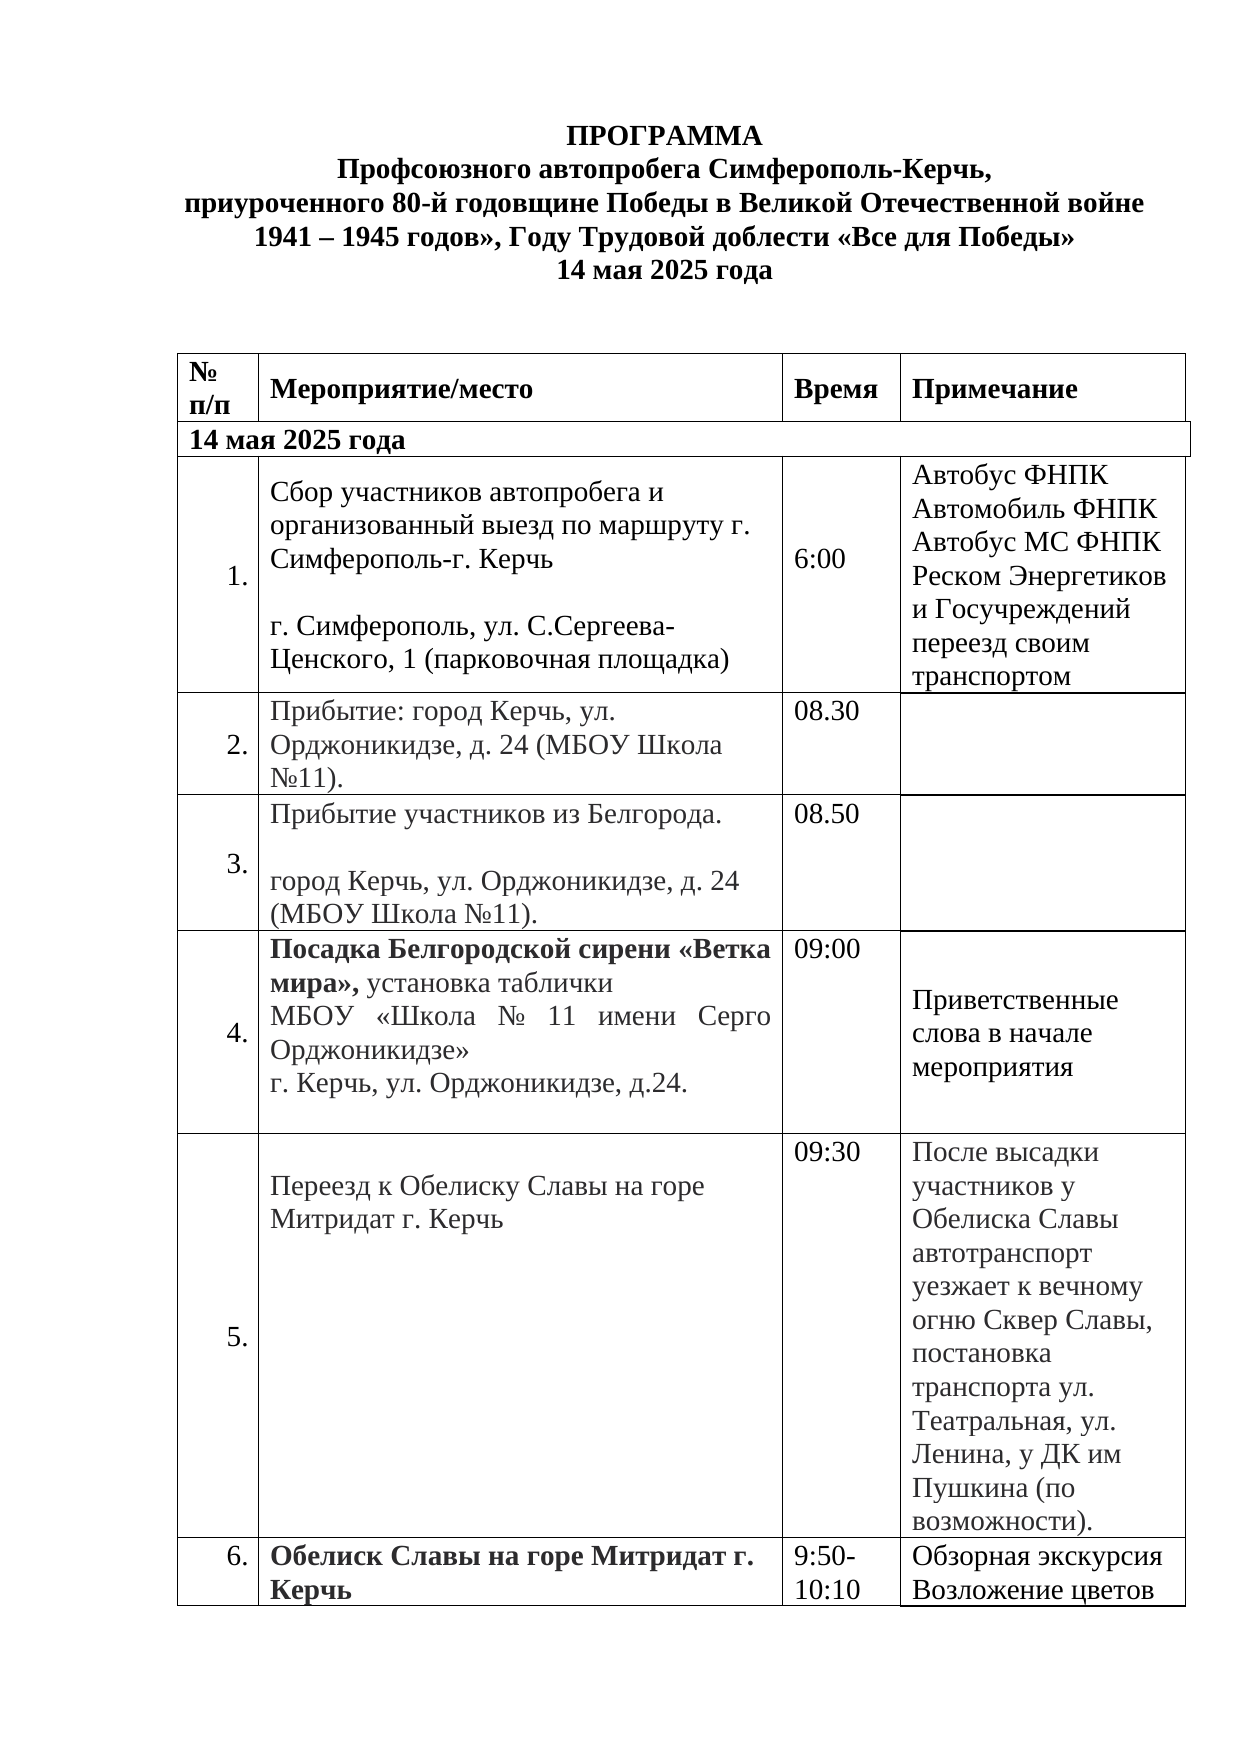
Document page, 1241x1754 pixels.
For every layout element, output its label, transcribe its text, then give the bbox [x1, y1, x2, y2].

table_header Мероприятие/место [259, 354, 782, 421]
table_cell После высадки участников у Обелиска Славы автотранспорт уезжает к вечному огню Сквер Славы, постановка транспорта ул. Театральная, ул. Ленина, у ДК им Пушкина (по возможности). [901, 1134, 1185, 1537]
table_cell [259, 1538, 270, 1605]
table_cell Автобус ФНПК Автомобиль ФНПК Автобус МС ФНПК Реском Энергетиков и Госучреждений переезд своим транспортом [901, 457, 1185, 692]
table_cell Переезд к Обелиску Славы на горе Митридат г. Керчь [259, 1134, 782, 1537]
table_cell Сбор участников автопробега и организованный выезд по маршруту г. Симферополь-г. Керчь г. Симферополь, ул. С.Сергеева-Ценского, 1 (парковочная площадка) [259, 457, 782, 692]
table_header № п/п [178, 354, 258, 421]
table_cell Прибытие: город Керчь, ул. Орджоникидзе, д. 24 (МБОУ Школа №11). [259, 693, 782, 794]
table_cell [178, 693, 258, 794]
table_cell [901, 694, 1185, 794]
table_cell 08.50 [783, 795, 900, 930]
table_cell Прибытие участников из Белгорода. город Керчь, ул. Орджоникидзе, д. 24 (МБОУ Школа №11). [259, 795, 782, 930]
table_cell 9:50-10:10 [783, 1538, 900, 1605]
table_cell [178, 457, 258, 692]
table_header Примечание [901, 354, 1185, 421]
table_cell Обелиск Славы на горе Митридат г. Керчь [352, 1538, 782, 1605]
table_cell 14 мая 2025 года [178, 422, 1190, 456]
table_cell 6:00 [783, 457, 900, 692]
table_cell [178, 931, 258, 1133]
table_cell 08.30 [783, 693, 900, 794]
table_header Время [783, 354, 900, 421]
table_cell [178, 1538, 258, 1605]
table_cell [901, 1538, 1185, 1605]
table_cell [178, 795, 258, 930]
text ПРОГРАММА [177, 118, 1152, 152]
table_cell Приветственные слова в начале мероприятия [901, 932, 1185, 1133]
table_cell 09:00 [783, 931, 900, 1133]
table_cell [178, 1134, 258, 1537]
table_cell [901, 796, 1185, 930]
table_cell Посадка Белгородской сирени «Ветка мира», установка таблички МБОУ «Школа № 11 имени Серго Орджоникидзе» г. Керчь, ул. Орджоникидзе, д.24. [259, 931, 782, 1133]
table_cell 09:30 [783, 1134, 900, 1537]
text Профсоюзного автопробега Симферополь-Керчь, приуроченного 80-й годовщине Победы в Великой Отечественной войне 1941 – 1945 годов», Году Трудовой доблести «Все для Победы» 14 мая 2025 года [177, 152, 1152, 286]
